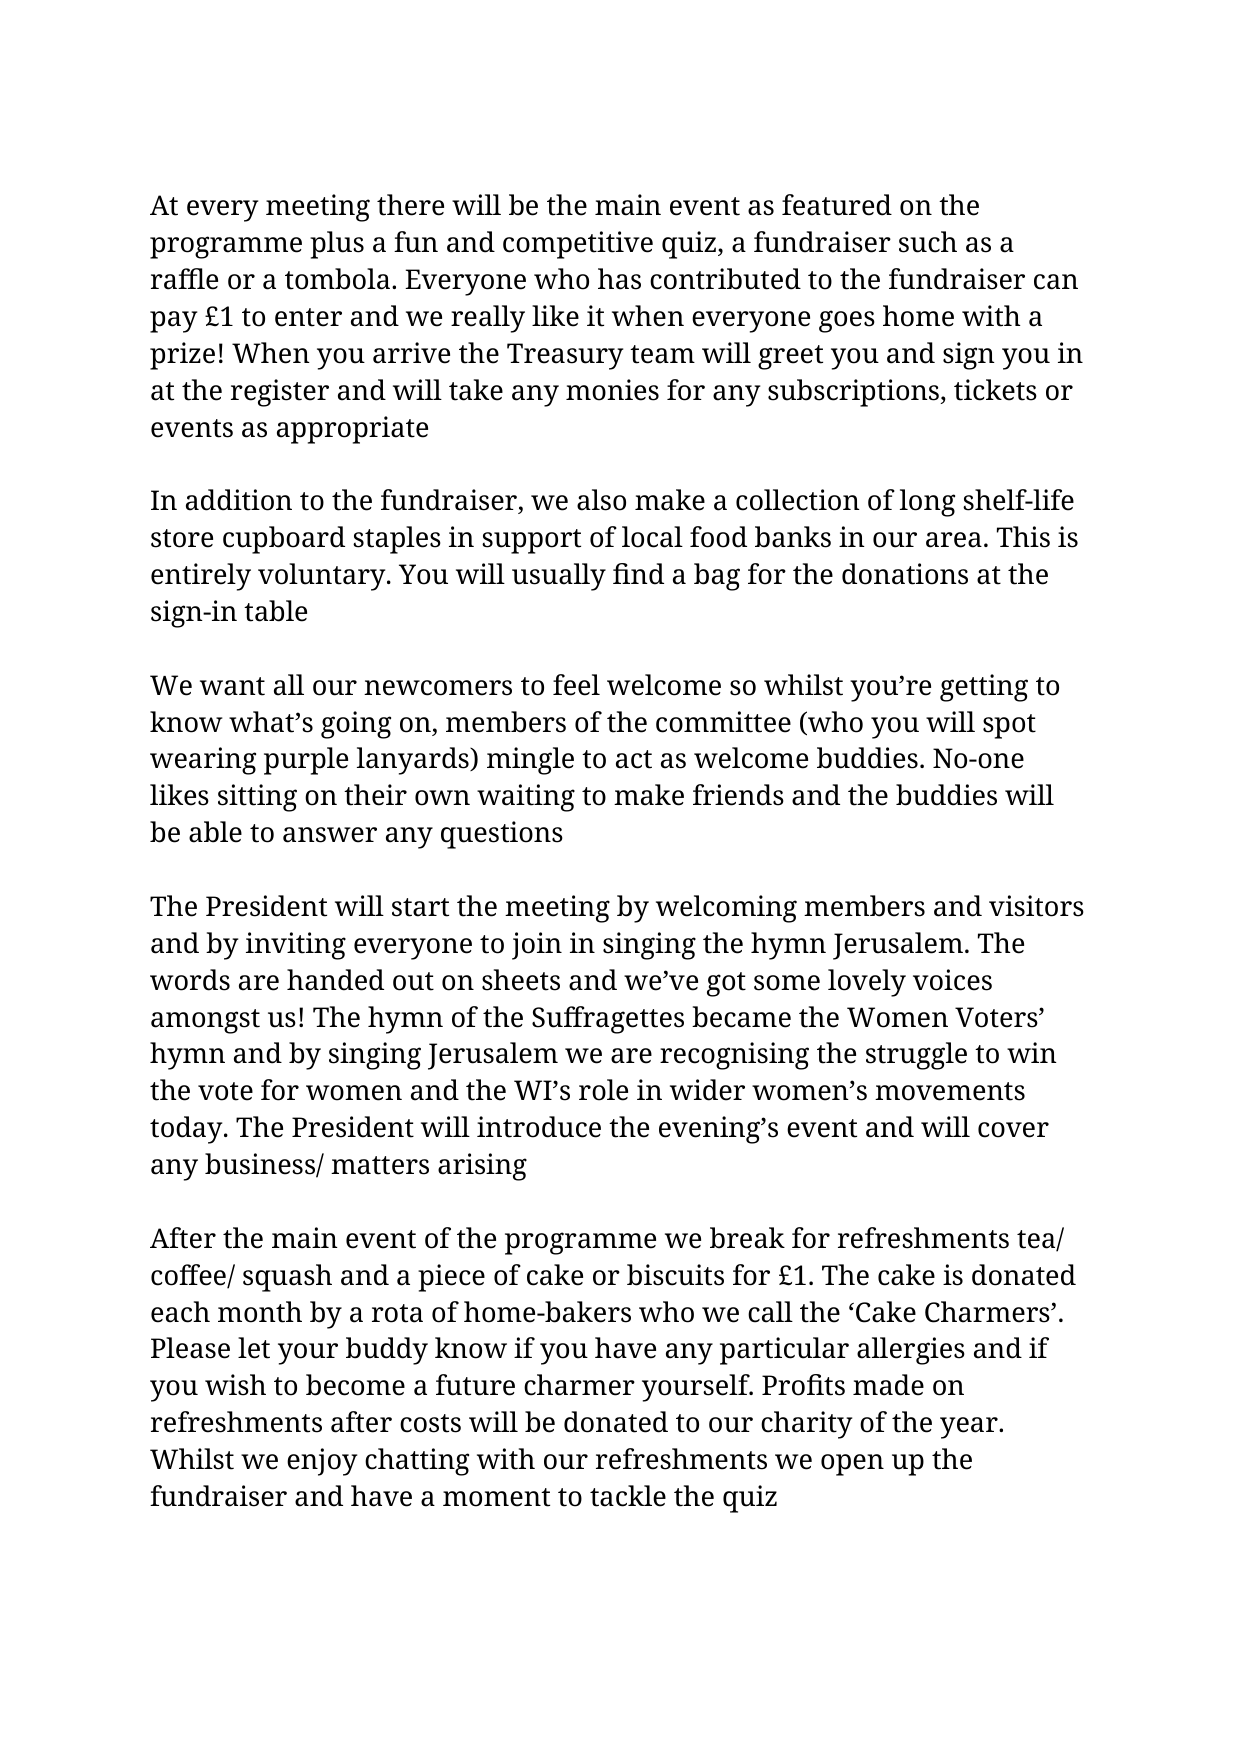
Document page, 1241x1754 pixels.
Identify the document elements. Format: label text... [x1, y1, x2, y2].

text We want all our newcomers to feel welcome so whilst you’re getting to know what’s going on, members of the committee (who you will spot wearing purple lanyards) mingle to act as welcome buddies. No-one likes sitting on their own waiting to make friends and the buddies will be able to answer any questions [150, 666, 1090, 851]
text In addition to the fundraiser, we also make a collection of long shelf-life store cupboard staples in support of local food banks in our area. This is entirely voluntary. You will usually find a bag for the donations at the sign-in table [150, 482, 1090, 629]
text At every meeting there will be the main event as featured on the programme plus a fun and competitive quiz, a fundraiser such as a raffle or a tombola. Everyone who has contributed to the fundraiser can pay £1 to enter and we really like it when everyone goes home with a prize! When you arrive the Treasury team will greet you and sign you in at the register and will take any monies for any subscriptions, tickets or events as appropriate [150, 187, 1090, 445]
text After the main event of the programme we break for refreshments tea/ coffee/ squash and a piece of cake or biscuits for £1. The cake is donated each month by a rota of home-bakers who we call the ‘Cake Charmers’. Please let your buddy know if you have any particular allergies and if you wish to become a future charmer yourself. Profits made on refreshments after costs will be donated to our charity of the year. Whilst we enjoy chatting with our refreshments we open up the fundraiser and have a moment to tackle the quiz [150, 1219, 1090, 1514]
text The President will start the meeting by welcoming members and visitors and by inviting everyone to join in singing the hymn Jerusalem. The words are handed out on sheets and we’ve got some lovely voices amongst us! The hymn of the Suffragettes became the Women Voters’ hymn and by singing Jerusalem we are recognising the struggle to win the vote for women and the WI’s role in wider women’s movements today. The President will introduce the evening’s event and will cover any business/ matters arising [150, 887, 1090, 1182]
